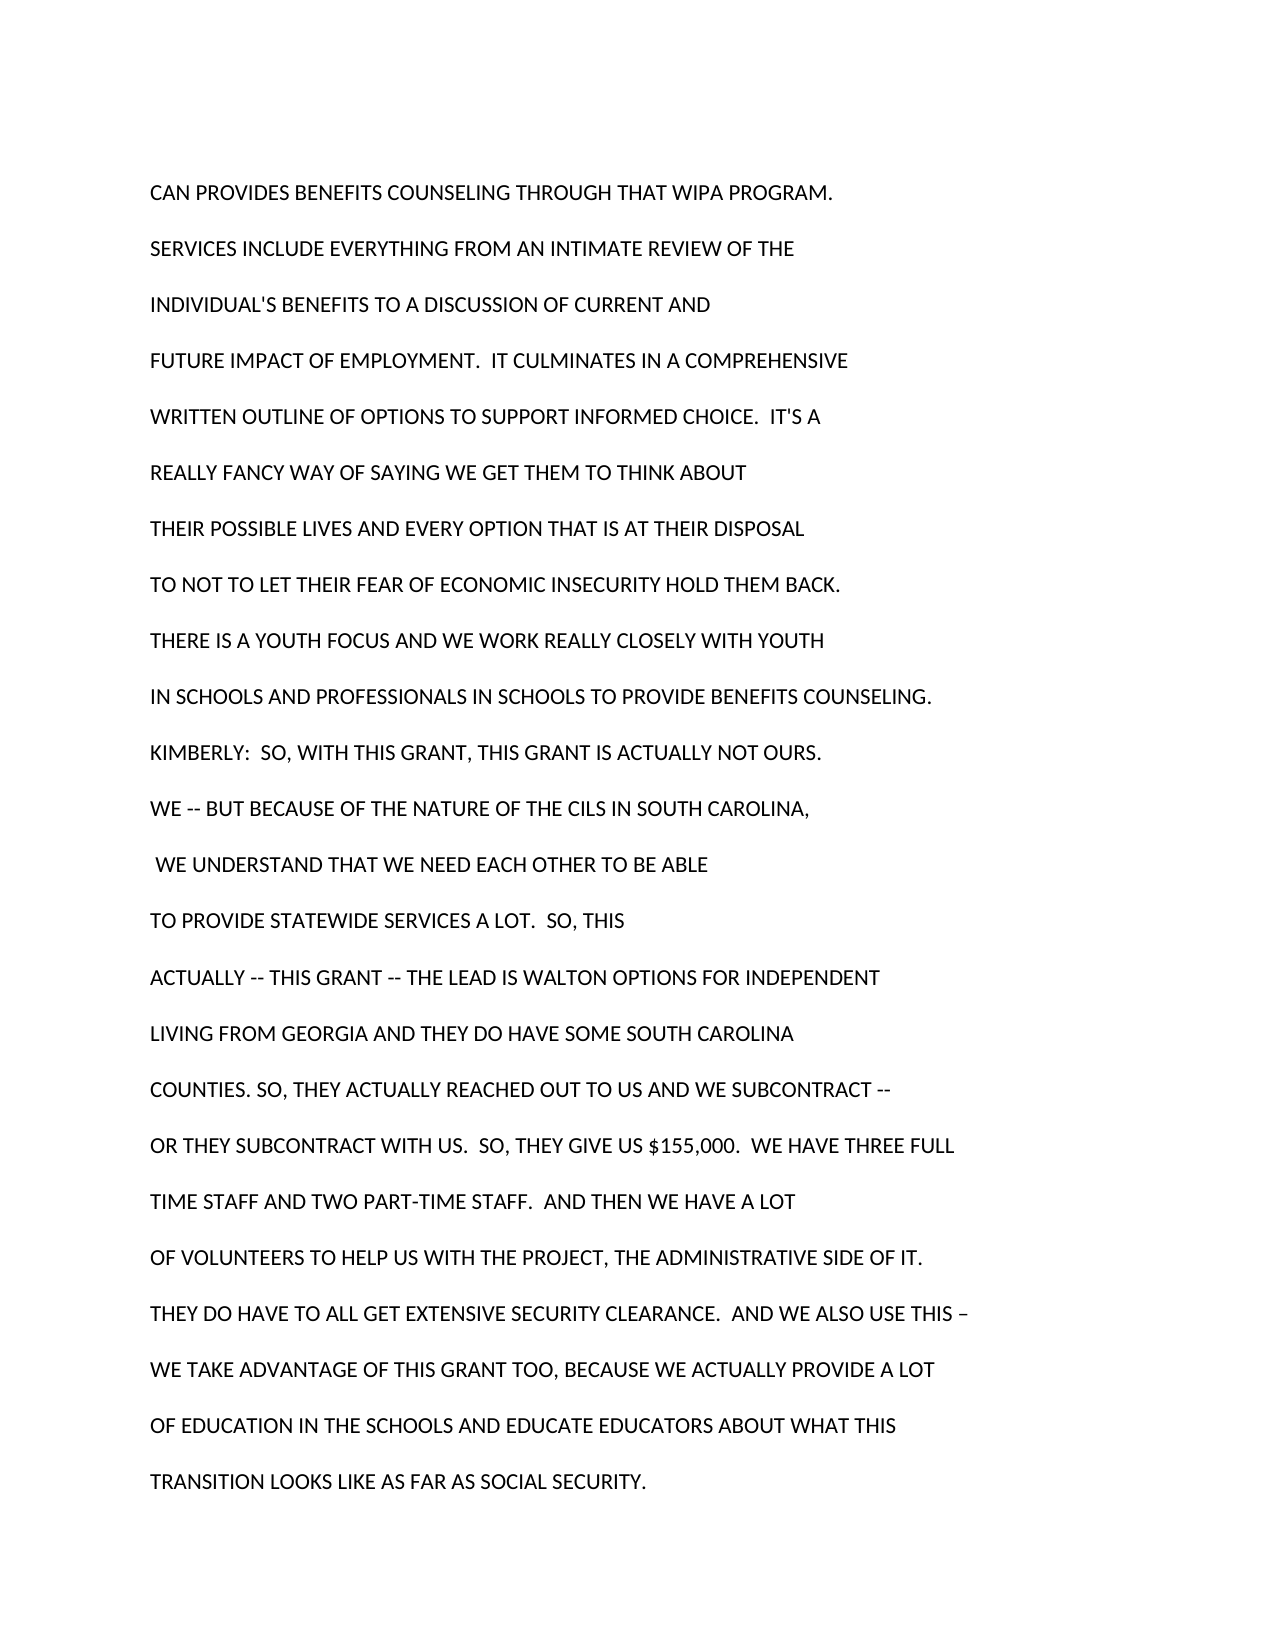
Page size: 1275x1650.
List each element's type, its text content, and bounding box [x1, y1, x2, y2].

text CAN PROVIDES BENEFITS COUNSELING THROUGH THAT WIPA PROGRAM. [150, 178, 1125, 206]
text OF EDUCATION IN THE SCHOOLS AND EDUCATE EDUCATORS ABOUT WHAT THIS [150, 1411, 1125, 1439]
text OF VOLUNTEERS TO HELP US WITH THE PROJECT, THE ADMINISTRATIVE SIDE OF IT. [150, 1243, 1125, 1271]
text COUNTIES. SO, THEY ACTUALLY REACHED OUT TO US AND WE SUBCONTRACT -- [150, 1075, 1125, 1103]
text INDIVIDUAL'S BENEFITS TO A DISCUSSION OF CURRENT AND [150, 290, 1125, 318]
text REALLY FANCY WAY OF SAYING WE GET THEM TO THINK ABOUT [150, 458, 1125, 486]
text WRITTEN OUTLINE OF OPTIONS TO SUPPORT INFORMED CHOICE. IT'S A [150, 402, 1125, 430]
text ACTUALLY -- THIS GRANT -- THE LEAD IS WALTON OPTIONS FOR INDEPENDENT [150, 963, 1125, 991]
text WE TAKE ADVANTAGE OF THIS GRANT TOO, BECAUSE WE ACTUALLY PROVIDE A LOT [150, 1355, 1125, 1383]
text WE -- BUT BECAUSE OF THE NATURE OF THE CILS IN SOUTH CAROLINA, [150, 794, 1125, 822]
text THEIR POSSIBLE LIVES AND EVERY OPTION THAT IS AT THEIR DISPOSAL [150, 514, 1125, 542]
text WE UNDERSTAND THAT WE NEED EACH OTHER TO BE ABLE [150, 851, 1125, 878]
text THEY DO HAVE TO ALL GET EXTENSIVE SECURITY CLEARANCE. AND WE ALSO USE THIS – [150, 1299, 1125, 1327]
text TRANSITION LOOKS LIKE AS FAR AS SOCIAL SECURITY. [150, 1467, 1125, 1495]
text FUTURE IMPACT OF EMPLOYMENT. IT CULMINATES IN A COMPREHENSIVE [150, 346, 1125, 374]
text SERVICES INCLUDE EVERYTHING FROM AN INTIMATE REVIEW OF THE [150, 234, 1125, 262]
text THERE IS A YOUTH FOCUS AND WE WORK REALLY CLOSELY WITH YOUTH [150, 626, 1125, 654]
text LIVING FROM GEORGIA AND THEY DO HAVE SOME SOUTH CAROLINA [150, 1019, 1125, 1047]
text TO PROVIDE STATEWIDE SERVICES A LOT. SO, THIS [150, 907, 1125, 934]
text TIME STAFF AND TWO PART-TIME STAFF. AND THEN WE HAVE A LOT [150, 1187, 1125, 1215]
text IN SCHOOLS AND PROFESSIONALS IN SCHOOLS TO PROVIDE BENEFITS COUNSELING. [150, 682, 1125, 710]
text TO NOT TO LET THEIR FEAR OF ECONOMIC INSECURITY HOLD THEM BACK. [150, 570, 1125, 598]
text KIMBERLY: SO, WITH THIS GRANT, THIS GRANT IS ACTUALLY NOT OURS. [150, 738, 1125, 766]
text OR THEY SUBCONTRACT WITH US. SO, THEY GIVE US $155,000. WE HAVE THREE FULL [150, 1131, 1125, 1159]
